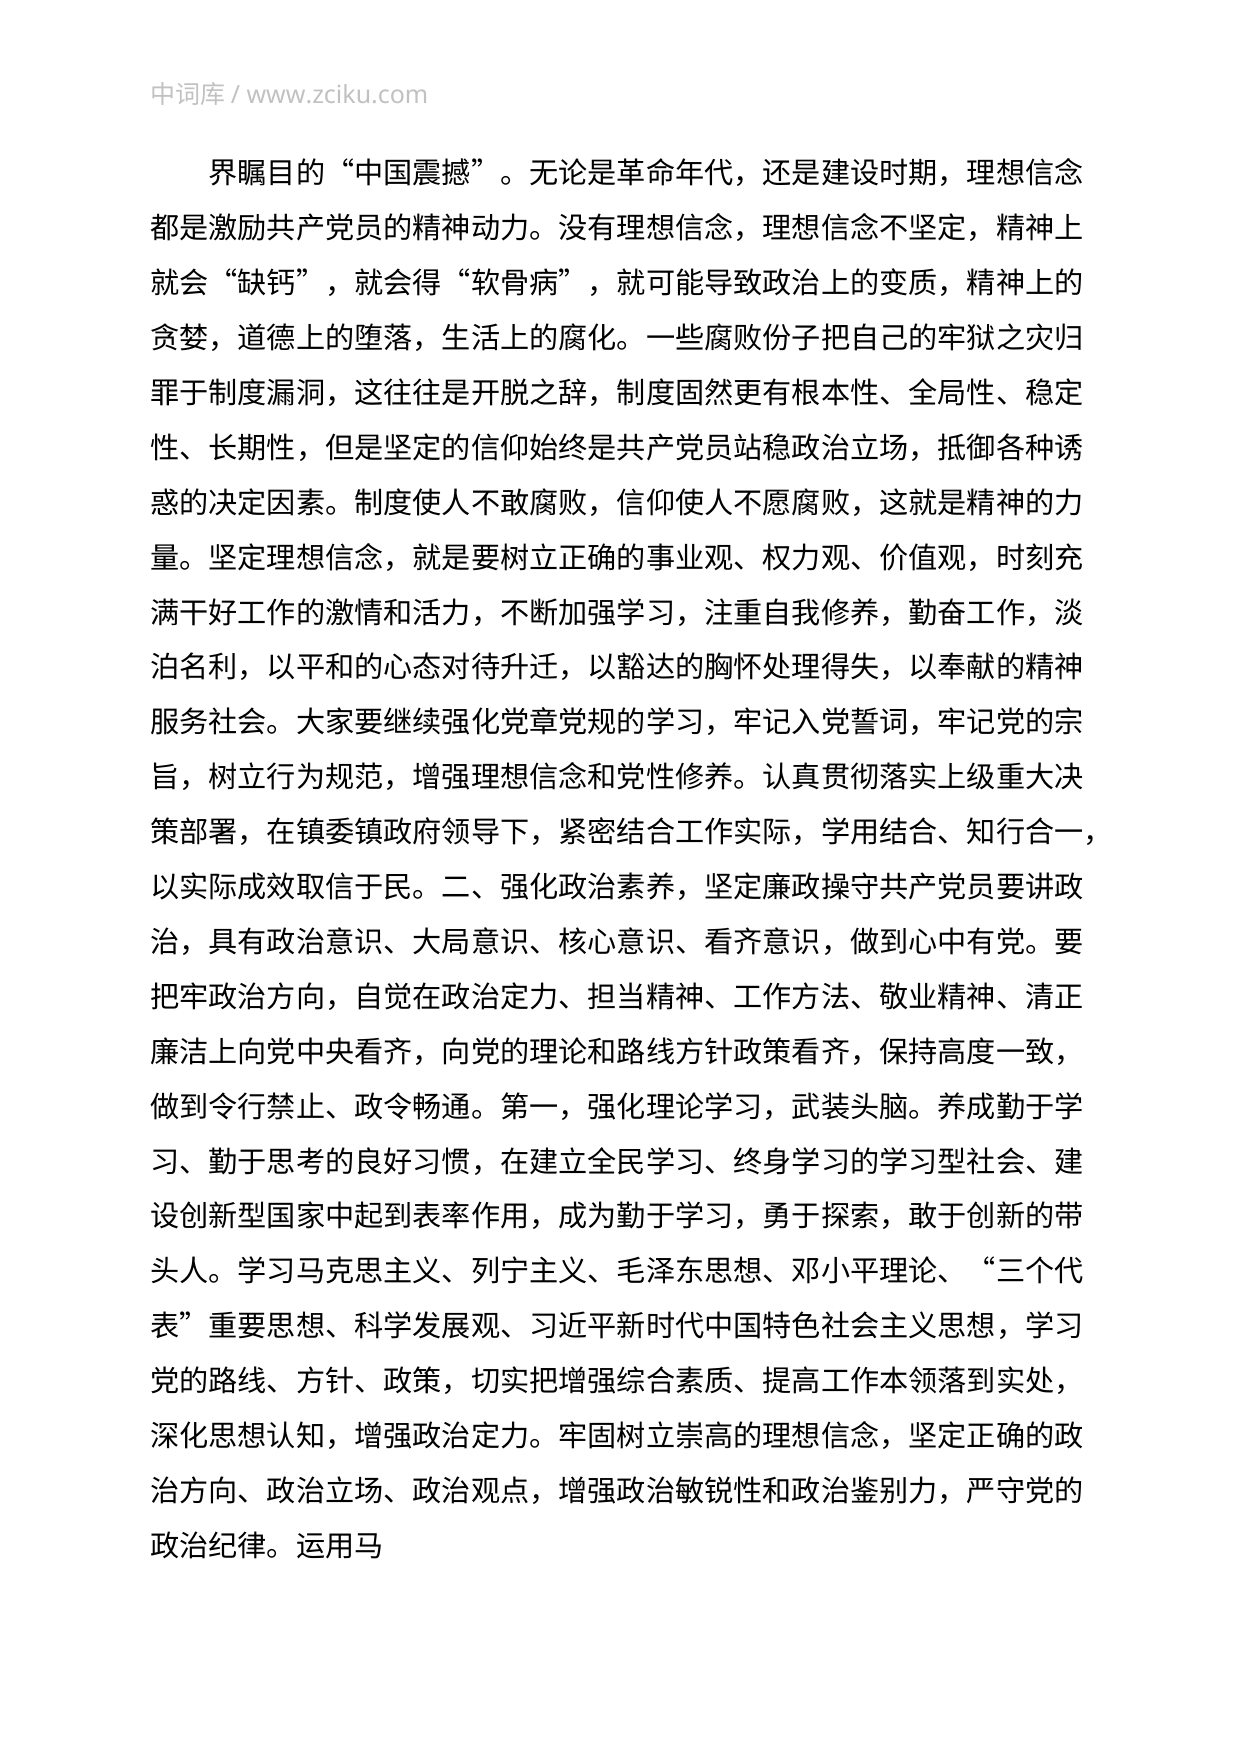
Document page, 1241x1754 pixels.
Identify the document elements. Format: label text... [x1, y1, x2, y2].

text 界瞩目的“中国震撼”。无论是革命年代，还是建设时期，理想信念都是激励共产党员的精神动力。没有理想信念，理想信念不坚定，精神上就会“缺钙”，就会得“软骨病”，就可能导致政治上的变质，精神上的贪婪，道德上的堕落，生活上的腐化。一些腐败份子把自己的牢狱之灾归罪于制度漏洞，这往往是开脱之辞，制度固然更有根本性、全局性、稳定性、长期性，但是坚定的信仰始终是共产党员站稳政治立场，抵御各种诱惑的决定因素。制度使人不敢腐败，信仰使人不愿腐败，这就是精神的力量。坚定理想信念，就是要树立正确的事业观、权力观、价值观，时刻充满干好工作的激情和活力，不断加强学习，注重自我修养，勤奋工作，淡泊名利，以平和的心态对待升迁，以豁达的胸怀处理得失，以奉献的精神服务社会。大家要继续强化党章党规的学习，牢记入党誓词，牢记党的宗旨，树立行为规范，增强理想信念和党性修养。认真贯彻落实上级重大决策部署，在镇委镇政府领导下，紧密结合工作实际，学用结合、知行合一，以实际成效取信于民。二、强化政治素养，坚定廉政操守共产党员要讲政治，具有政治意识、大局意识、核心意识、看齐意识，做到心中有党。要把牢政治方向，自觉在政治定力、担当精神、工作方法、敬业精神、清正廉洁上向党中央看齐，向党的理论和路线方针政策看齐，保持高度一致，做到令行禁止、政令畅通。第一，强化理论学习，武装头脑。养成勤于学习、勤于思考的良好习惯，在建立全民学习、终身学习的学习型社会、建设创新型国家中起到表率作用，成为勤于学习，勇于探索，敢于创新的带头人。学习马克思主义、列宁主义、毛泽东思想、邓小平理论、“三个代表”重要思想、科学发展观、习近平新时代中国特色社会主义思想，学习党的路线、方针、政策，切实把增强综合素质、提高工作本领落到实处，深化思想认知，增强政治定力。牢固树立崇高的理想信念，坚定正确的政治方向、政治立场、政治观点，增强政治敏锐性和政治鉴别力，严守党的政治纪律。运用马 [150, 150, 1090, 1565]
